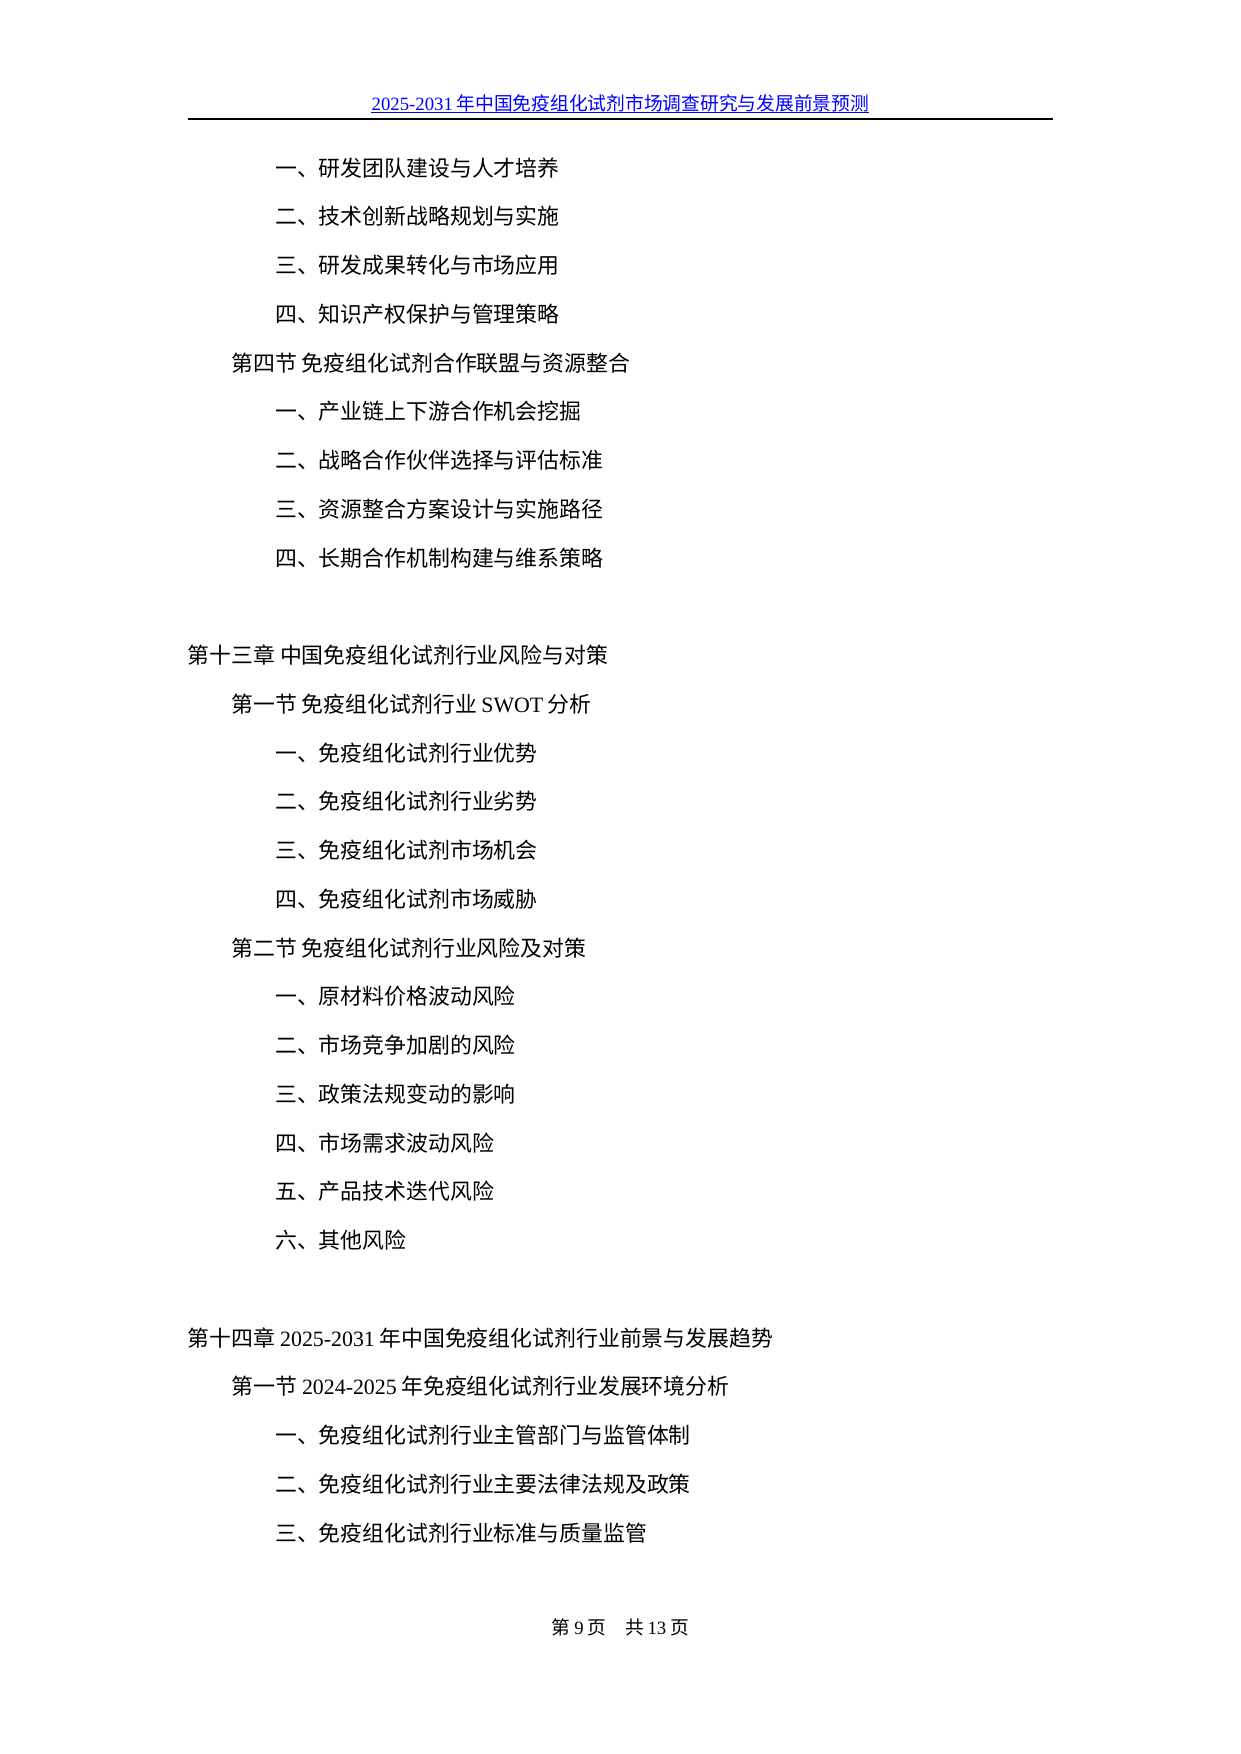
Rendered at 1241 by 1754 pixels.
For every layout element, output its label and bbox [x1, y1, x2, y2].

text [187, 150, 1053, 1548]
